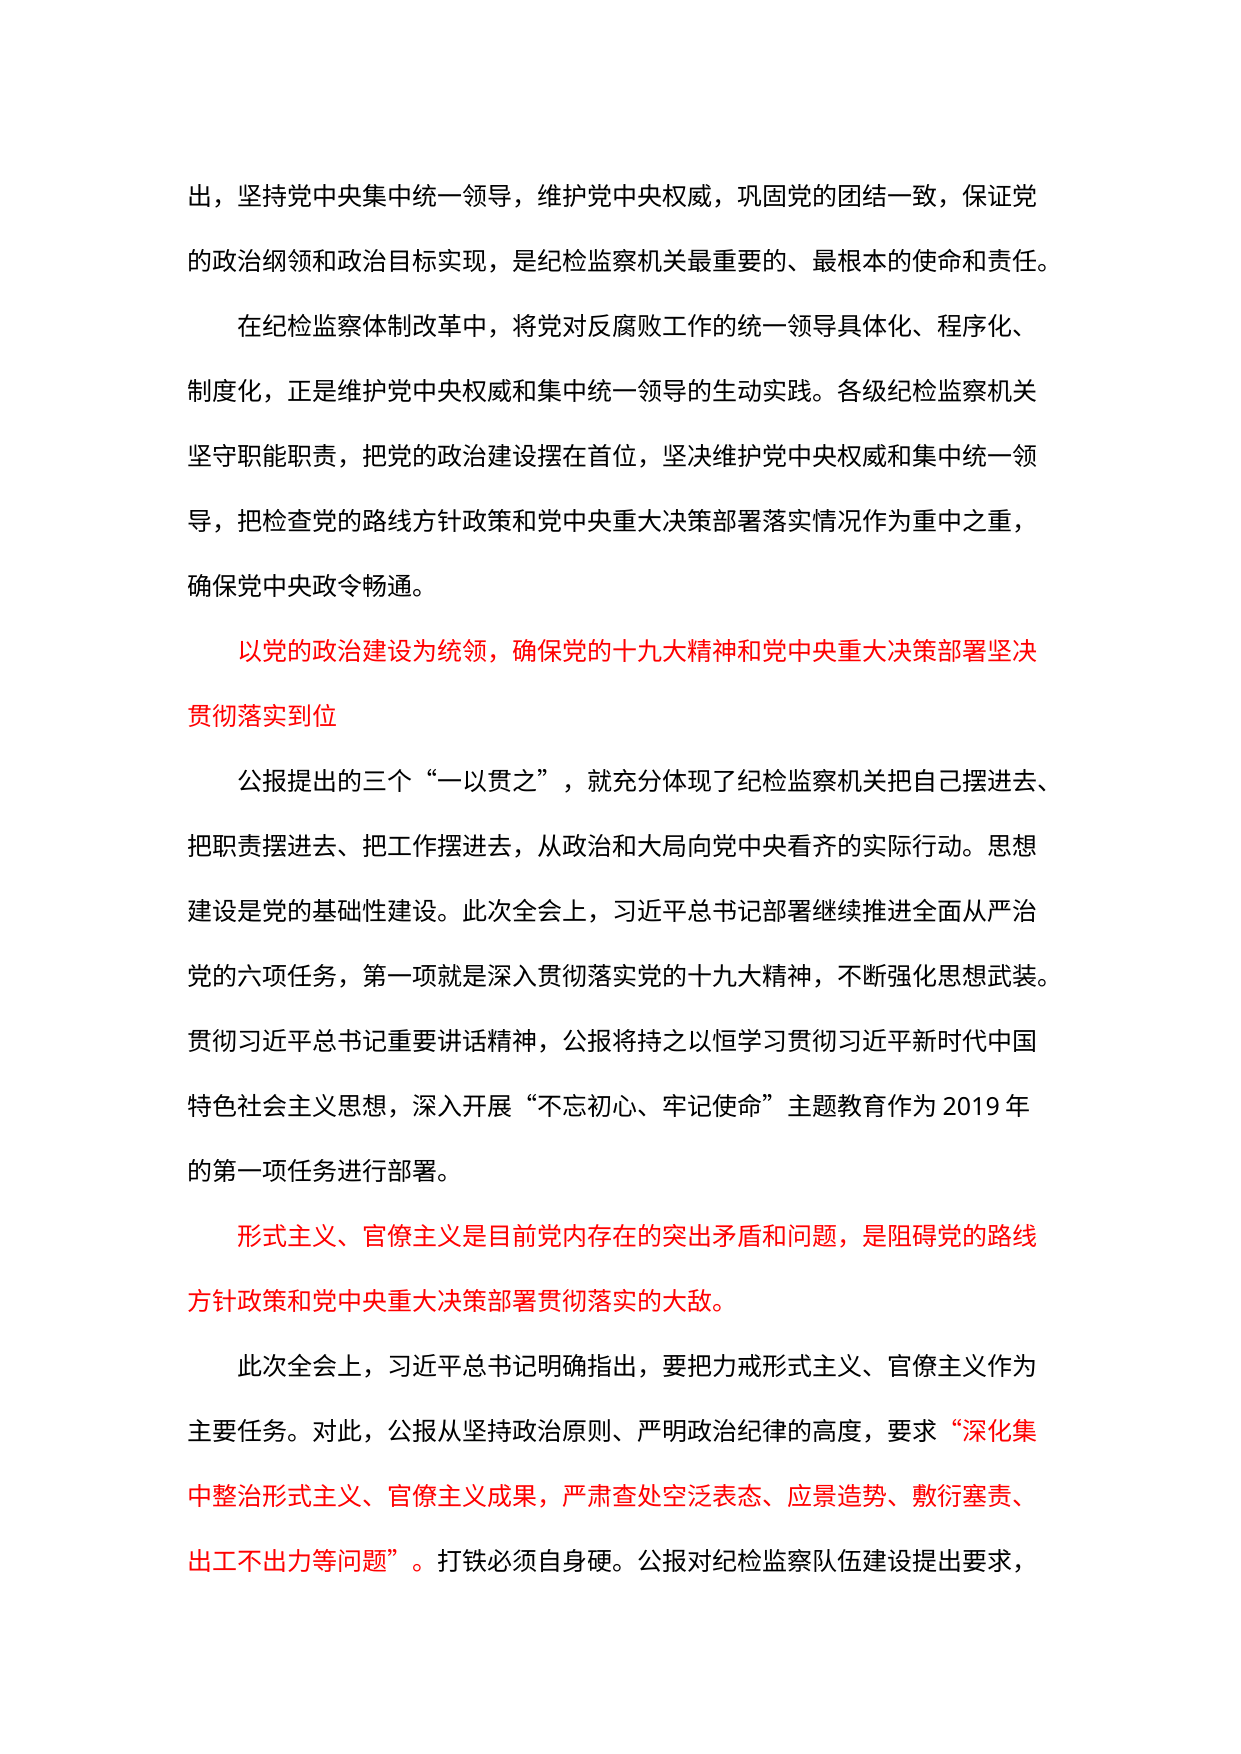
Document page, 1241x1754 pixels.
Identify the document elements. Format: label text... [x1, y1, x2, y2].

text 公报提出的三个“一以贯之”，就充分体现了纪检监察机关把自己摆进去、把职责摆进去、把工作摆进去，从政治和大局向党中央看齐的实际行动。思想建设是党的基础性建设。此次全会上，习近平总书记部署继续推进全面从严治党的六项任务，第一项就是深入贯彻落实党的十九大精神，不断强化思想武装。贯彻习近平总书记重要讲话精神，公报将持之以恒学习贯彻习近平新时代中国特色社会主义思想，深入开展“不忘初心、牢记使命”主题教育作为2019年的第一项任务进行部署。 [187, 747, 1053, 1202]
text 形式主义、官僚主义是目前党内存在的突出矛盾和问题，是阻碍党的路线方针政策和党中央重大决策部署贯彻落实的大敌。 [187, 1202, 1053, 1332]
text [187, 162, 1053, 292]
text 在纪检监察体制改革中，将党对反腐败工作的统一领导具体化、程序化、制度化，正是维护党中央权威和集中统一领导的生动实践。各级纪检监察机关坚守职能职责，把党的政治建设摆在首位，坚决维护党中央权威和集中统一领导，把检查党的路线方针政策和党中央重大决策部署落实情况作为重中之重，确保党中央政令畅通。 [187, 292, 1053, 617]
text 以党的政治建设为统领，确保党的十九大精神和党中央重大决策部署坚决贯彻落实到位 [187, 617, 1053, 747]
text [187, 1332, 1053, 1592]
